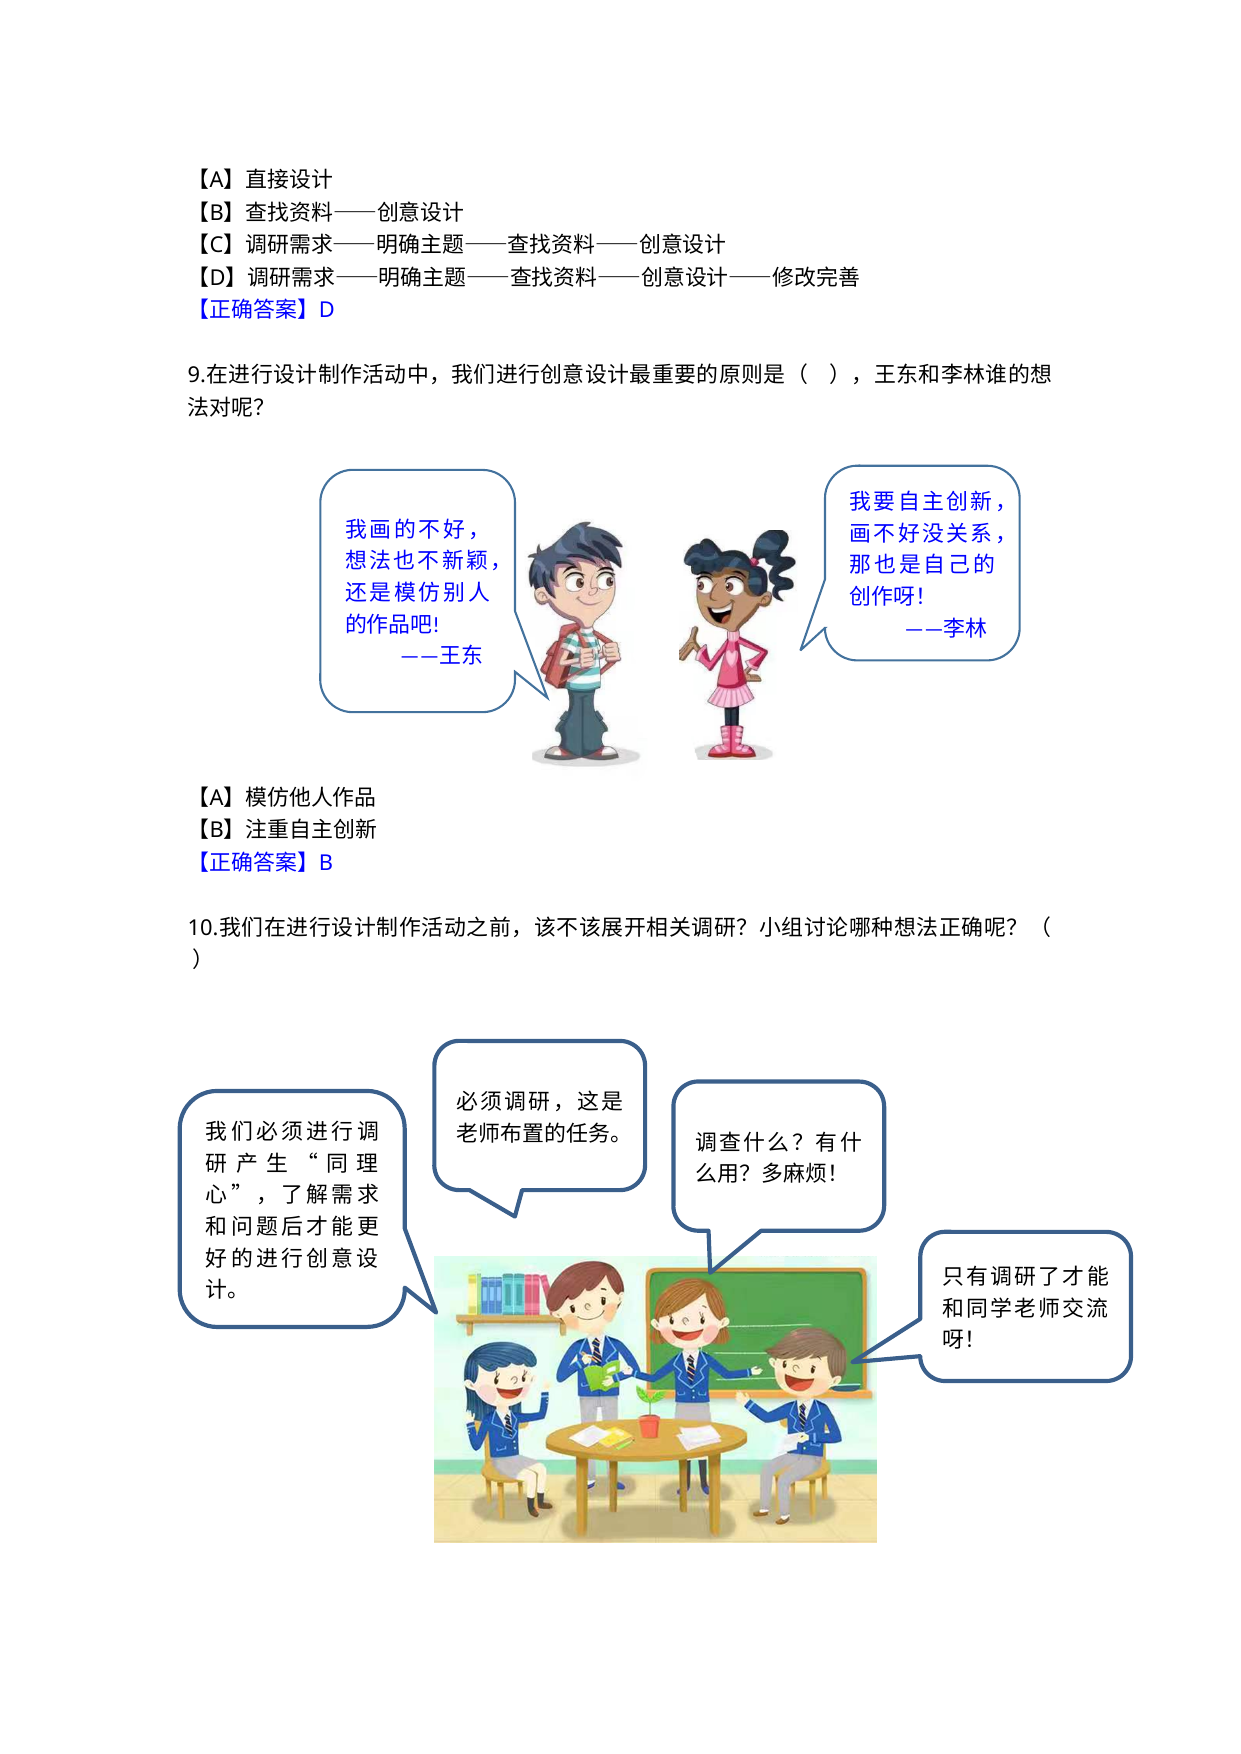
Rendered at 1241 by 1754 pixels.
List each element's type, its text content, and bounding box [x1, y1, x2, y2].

text 【B】查找资料——创意设计 [187, 194, 1053, 227]
picture [679, 530, 798, 760]
picture [434, 1256, 877, 1543]
text 10.我们在进行设计制作活动之前，该不该展开相关调研？小组讨论哪种想法正确呢？（ ） [187, 909, 1053, 974]
text 【C】调研需求——明确主题——查找资料——创意设计 [187, 227, 1053, 259]
picture [865, 1350, 877, 1358]
text 【B】注重自主创新 [187, 812, 1053, 844]
picture [712, 1256, 726, 1266]
text 【D】调研需求——明确主题——查找资料——创意设计——修改完善 [187, 259, 1053, 292]
text 【A】模仿他人作品 [187, 779, 1053, 812]
text 【正确答案】B [187, 844, 1053, 877]
text 【A】直接设计 [187, 162, 1053, 194]
picture [515, 509, 655, 779]
text 【正确答案】D [187, 292, 1053, 324]
picture [515, 617, 543, 692]
text 9.在进行设计制作活动中，我们进行创意设计最重要的原则是（ ），王东和李林谁的想法对呢？ [187, 357, 1053, 422]
